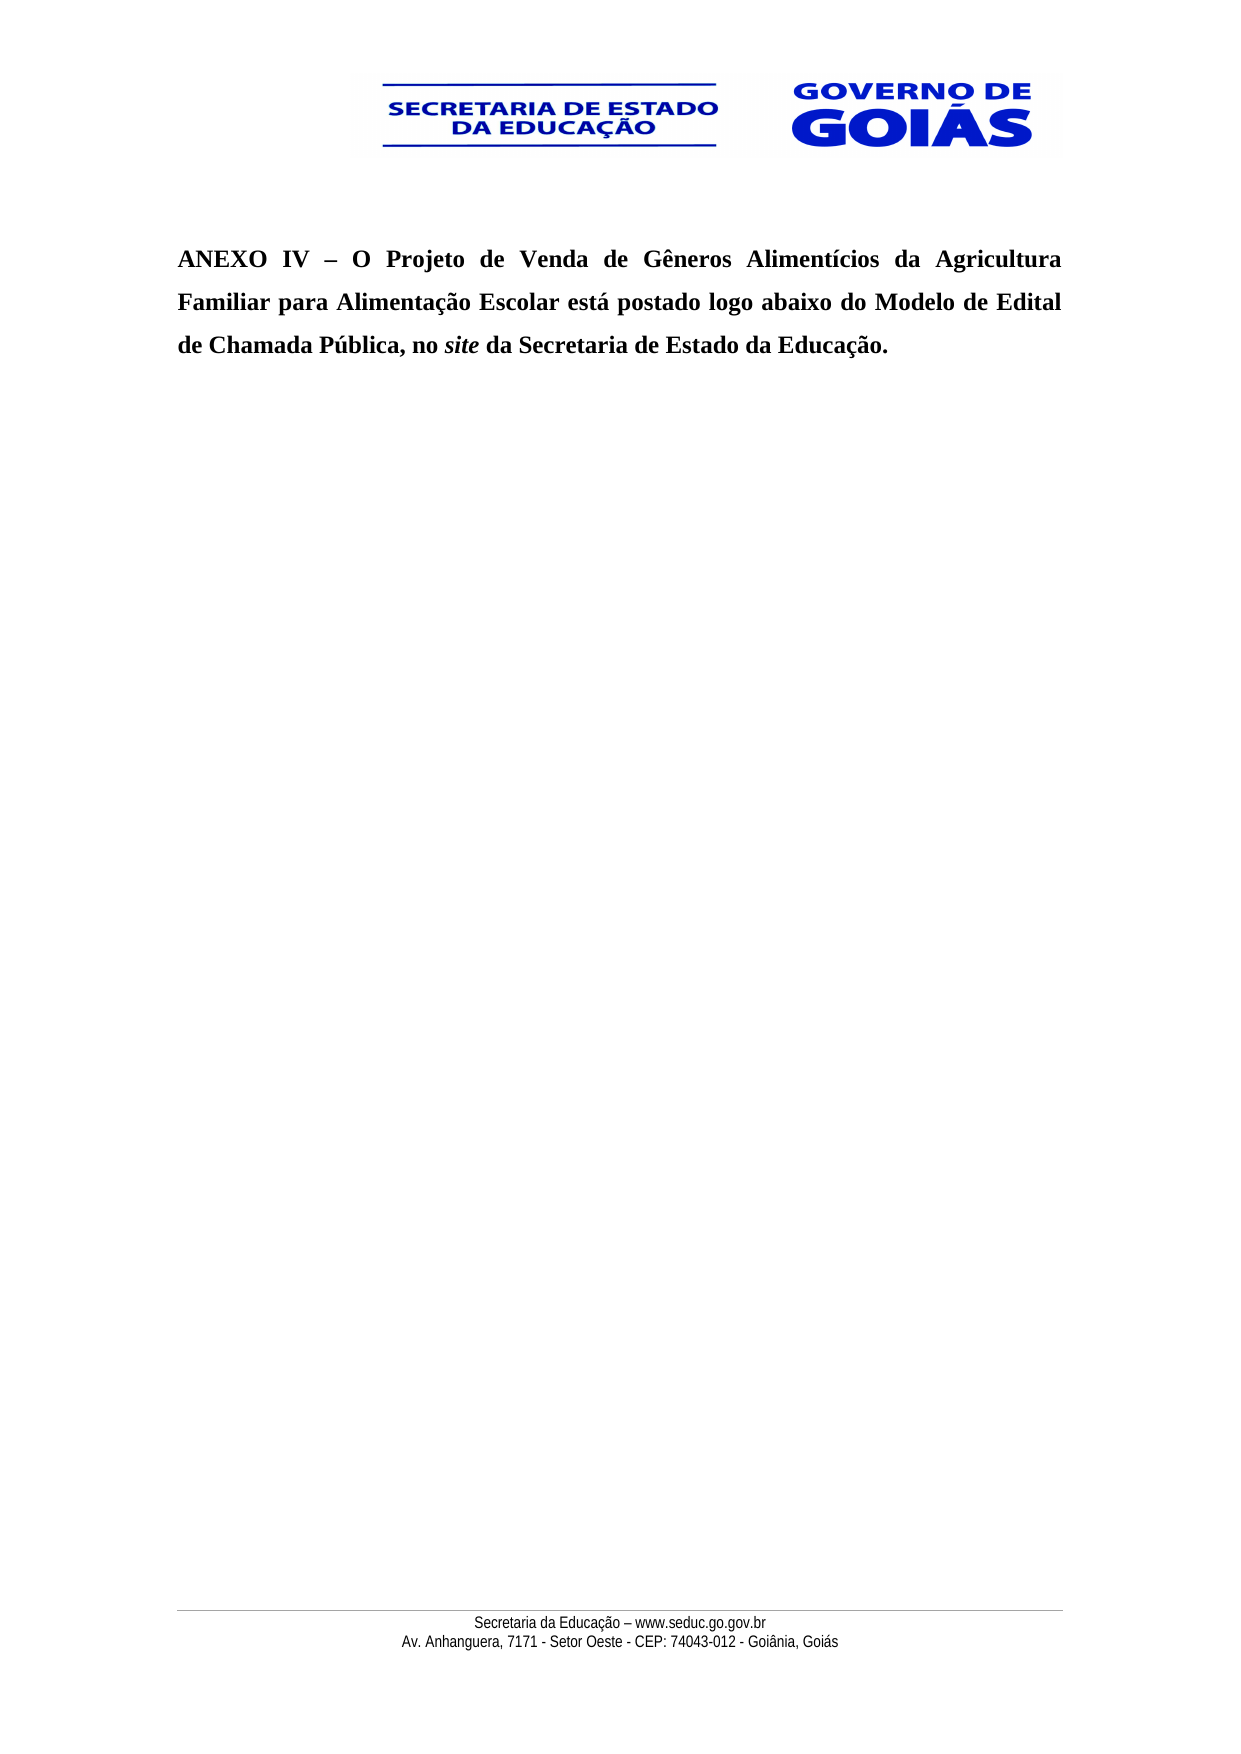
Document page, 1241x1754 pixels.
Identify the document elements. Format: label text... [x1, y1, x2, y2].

picture [350, 73, 1064, 158]
text ANEXO IV – O Projeto de Venda de Gêneros Alimentícios da Agricultura Familiar para Alimentação Escolar está postado logo abaixo do Modelo de Edital de Chamada Pública, no site da Secretaria de Estado da Educação. [177, 244, 1063, 359]
